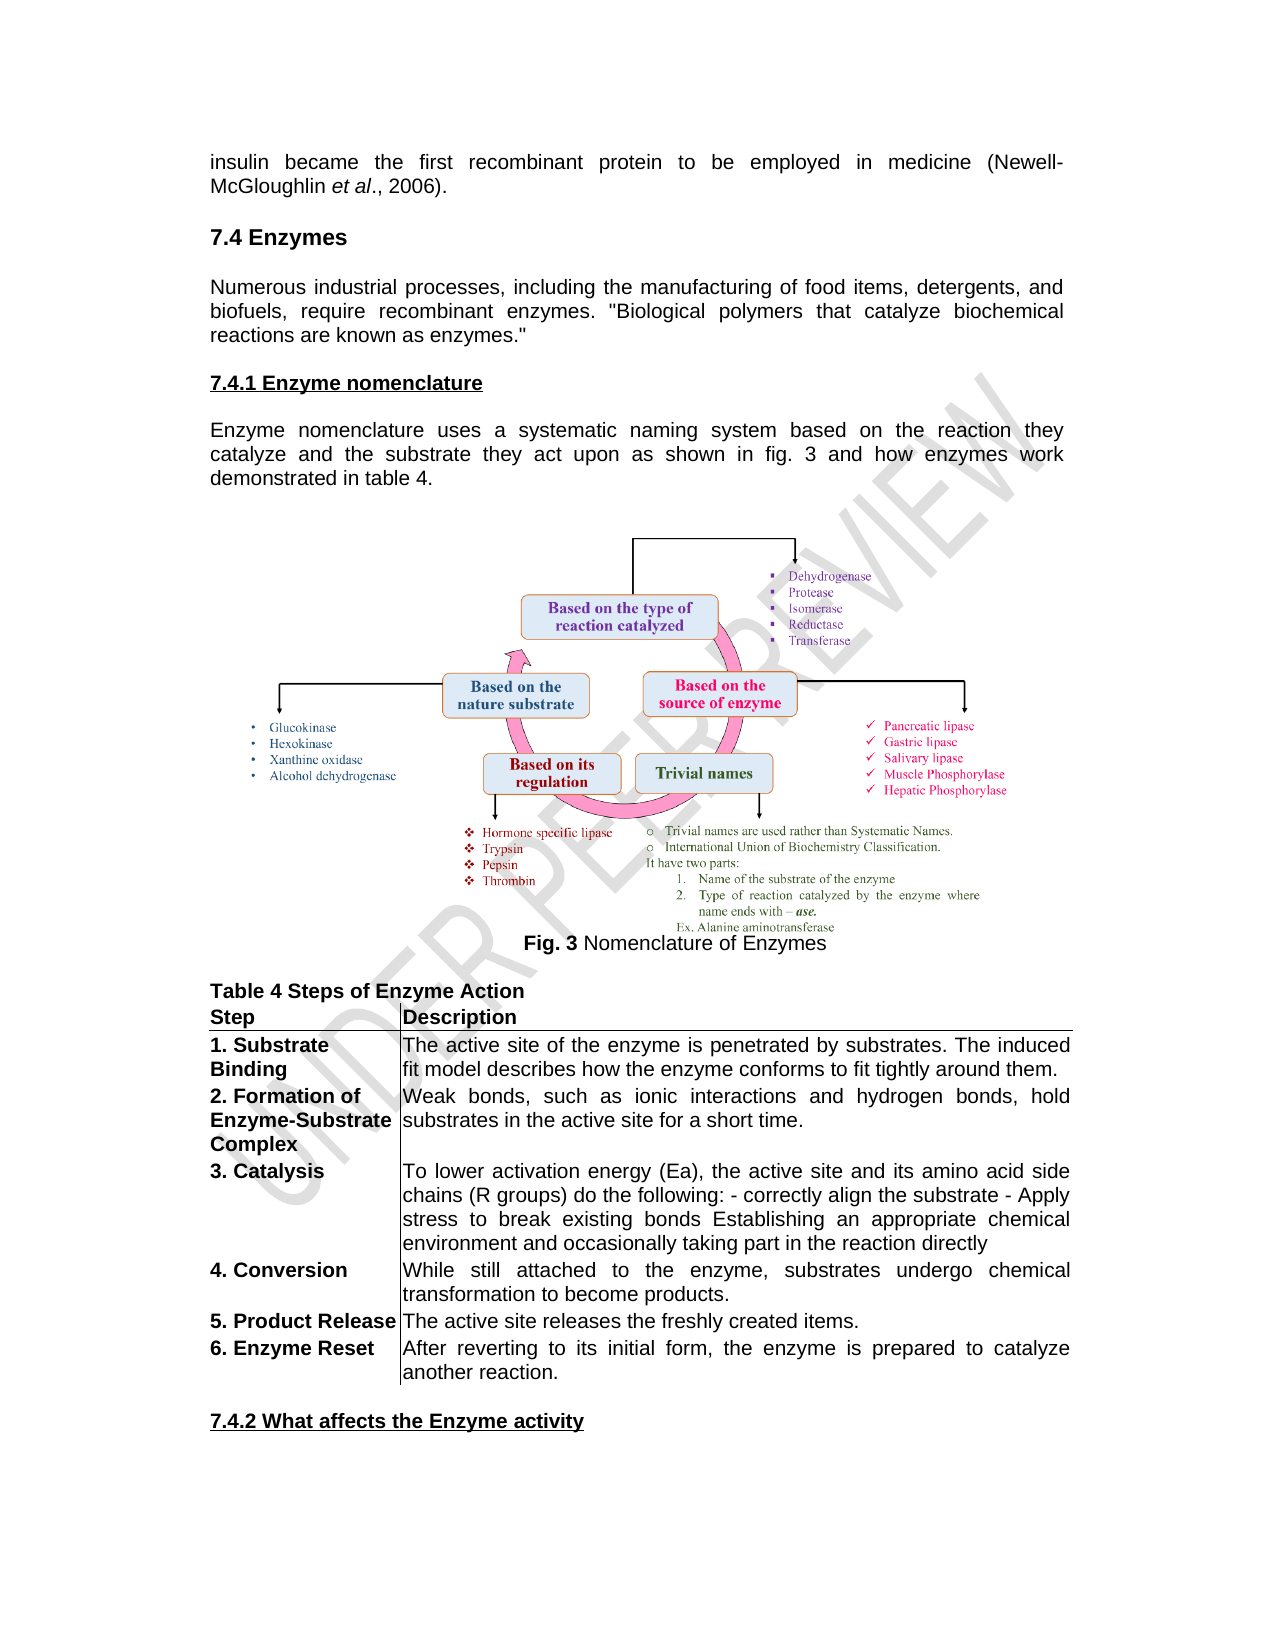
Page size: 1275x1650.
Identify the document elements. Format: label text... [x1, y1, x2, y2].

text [210, 150, 1065, 198]
table_cell After reverting to its initial form, the enzyme is prepared to catalyze another reaction. [401, 1334, 1073, 1385]
table_cell The active site releases the freshly created items. [401, 1307, 1073, 1334]
table_cell 4. Conversion [209, 1256, 400, 1307]
text Enzyme nomenclature uses a systematic naming system based on the reaction they catalyze and the substrate they act upon as shown in fig. 3 and how enzymes work demonstrated in table 4. [210, 418, 1065, 490]
table_cell While still attached to the enzyme, substrates undergo chemical transformation to become products. [401, 1256, 1073, 1307]
picture [251, 538, 285, 932]
table_cell 6. Enzyme Reset [209, 1334, 400, 1385]
text Numerous industrial processes, including the manufacturing of food items, detergents, and biofuels, require recombinant enzymes. "Biological polymers that catalyze biochemical reactions are known as enzymes." [210, 274, 1065, 346]
table_cell Weak bonds, such as ionic interactions and hydrogen bonds, hold substrates in the active site for a short time. [401, 1082, 1073, 1157]
table_cell 3. Catalysis [209, 1157, 400, 1256]
table_header Description [401, 1003, 1073, 1030]
table_cell 1. Substrate Binding [209, 1031, 400, 1082]
text Fig. 3 Nomenclature of Enzymes [285, 514, 1065, 955]
text 7.4.1 Enzyme nomenclature [210, 370, 1065, 394]
table_cell To lower activation energy (Ea), the active site and its amino acid side chains (R groups) do the following: - correctly align the substrate - Apply stress to break existing bonds Establishing an appropriate chemical environment and occasionally taking part in the reaction directly [401, 1157, 1073, 1256]
table_cell The active site of the enzyme is penetrated by substrates. The induced fit model describes how the enzyme conforms to fit tightly around them. [401, 1031, 1073, 1082]
text 7.4 Enzymes [210, 224, 1065, 251]
table_cell 5. Product Release [209, 1307, 400, 1334]
table_cell 2. Formation of Enzyme-Substrate Complex [209, 1082, 400, 1157]
text Table 4 Steps of Enzyme Action [210, 979, 1065, 1003]
table_header Step [209, 1003, 400, 1030]
text 7.4.2 What affects the Enzyme activity [210, 1409, 1065, 1433]
